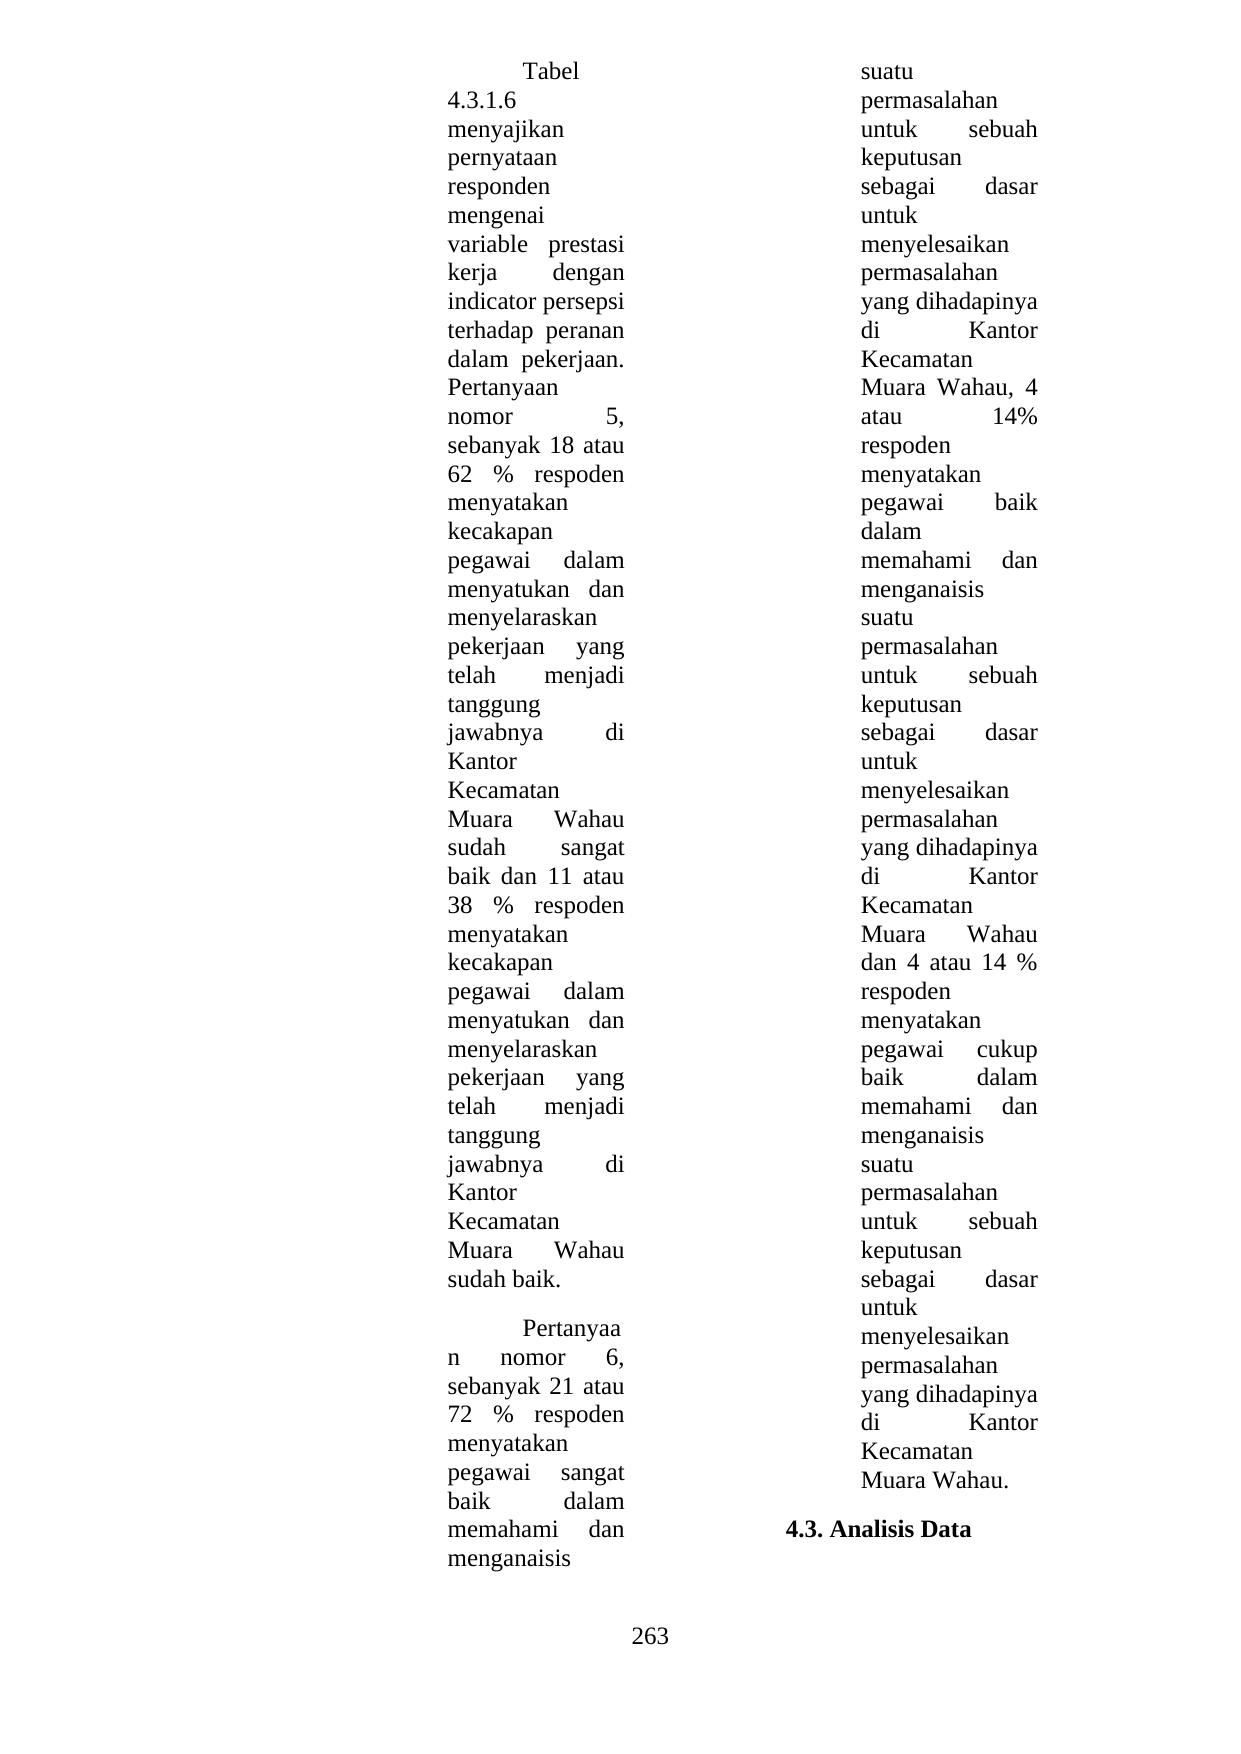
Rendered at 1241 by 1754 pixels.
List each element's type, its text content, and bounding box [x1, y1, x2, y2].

text 4.3. Analisis Data [786, 1514, 1063, 1543]
text Pertanyaan nomor 6, sebanyak 21 atau 72 % respoden menyatakan pegawai sangat baik dalam memahami dan menganaisis suatu permasalahan untuk sebuah keputusan sebagai dasar untuk menyelesaikan permasalahan yang dihadapinya di Kantor Kecamatan Muara Wahau, 4 atau 14% respoden menyatakan pegawai baik dalam memahami dan menganaisis suatu permasalahan untuk sebuah keputusan sebagai dasar untuk menyelesaikan permasalahan yang dihadapinya di Kantor Kecamatan Muara Wahau dan 4 atau 14 % respoden menyatakan pegawai cukup baik dalam memahami dan menganaisis suatu permasalahan untuk sebuah keputusan sebagai dasar untuk menyelesaikan permasalahan yang dihadapinya di Kantor Kecamatan Muara Wahau. [861, 56, 1038, 1494]
text Pertanyaan nomor 6, sebanyak 21 atau 72 % respoden menyatakan pegawai sangat baik dalam memahami dan menganaisis suatu permasalahan untuk sebuah keputusan sebagai dasar untuk menyelesaikan permasalahan yang dihadapinya di Kantor Kecamatan Muara Wahau, 4 atau 14% respoden menyatakan pegawai baik dalam memahami dan menganaisis suatu permasalahan untuk sebuah keputusan sebagai dasar untuk menyelesaikan permasalahan yang dihadapinya di Kantor Kecamatan Muara Wahau dan 4 atau 14 % respoden menyatakan pegawai cukup baik dalam memahami dan menganaisis suatu permasalahan untuk sebuah keputusan sebagai dasar untuk menyelesaikan permasalahan yang dihadapinya di Kantor Kecamatan Muara Wahau. [447, 1313, 624, 1572]
text Tabel 4.3.1.6 menyajikan pernyataan responden mengenai variable prestasi kerja dengan indicator persepsi terhadap peranan dalam pekerjaan. Pertanyaan nomor 5, sebanyak 18 atau 62 % respoden menyatakan kecakapan pegawai dalam menyatukan dan menyelaraskan pekerjaan yang telah menjadi tanggung jawabnya di Kantor Kecamatan Muara Wahau sudah sangat baik dan 11 atau 38 % respoden menyatakan kecakapan pegawai dalam menyatukan dan menyelaraskan pekerjaan yang telah menjadi tanggung jawabnya di Kantor Kecamatan Muara Wahau sudah baik. [447, 56, 624, 1292]
